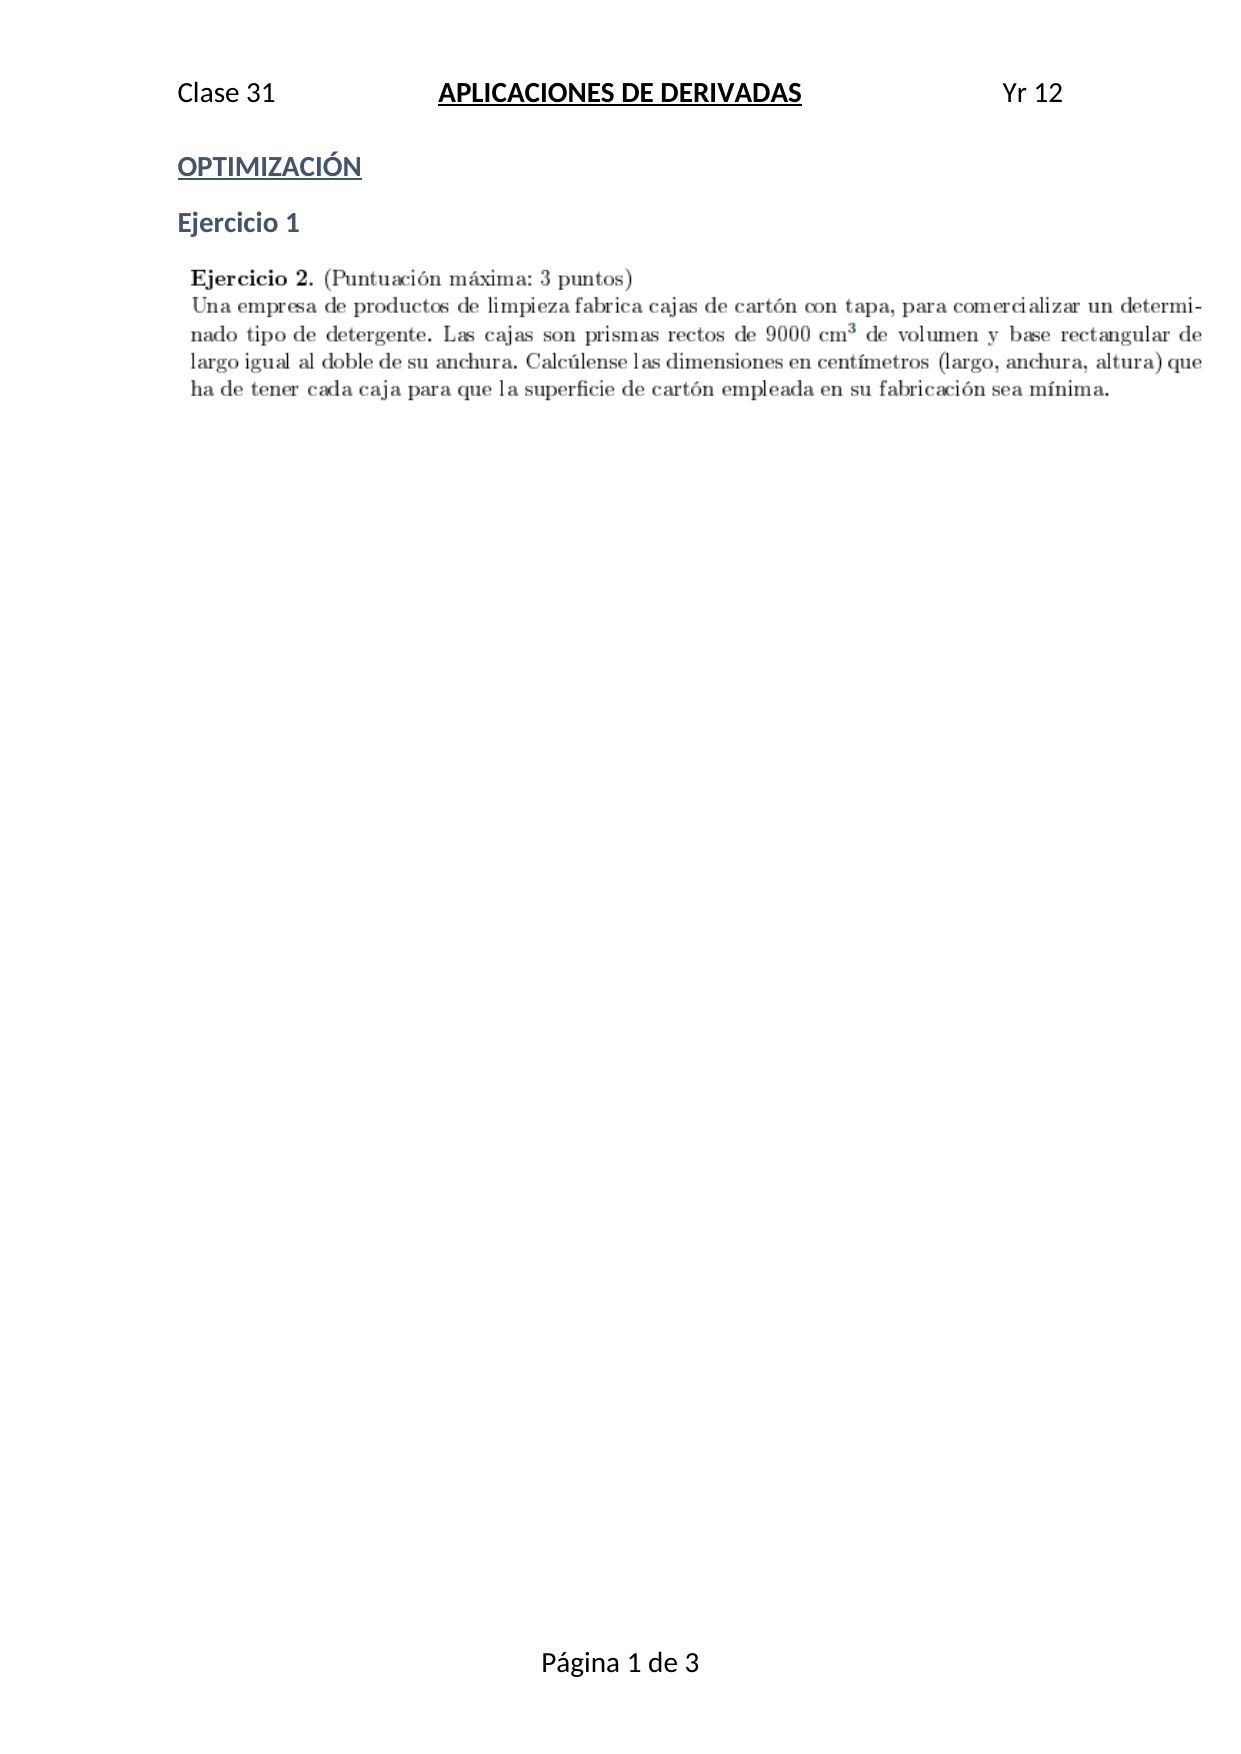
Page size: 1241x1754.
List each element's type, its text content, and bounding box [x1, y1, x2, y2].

picture [177, 260, 1220, 409]
text OPTIMIZACIÓN [177, 148, 1063, 183]
text Ejercicio 1 [177, 204, 1063, 240]
